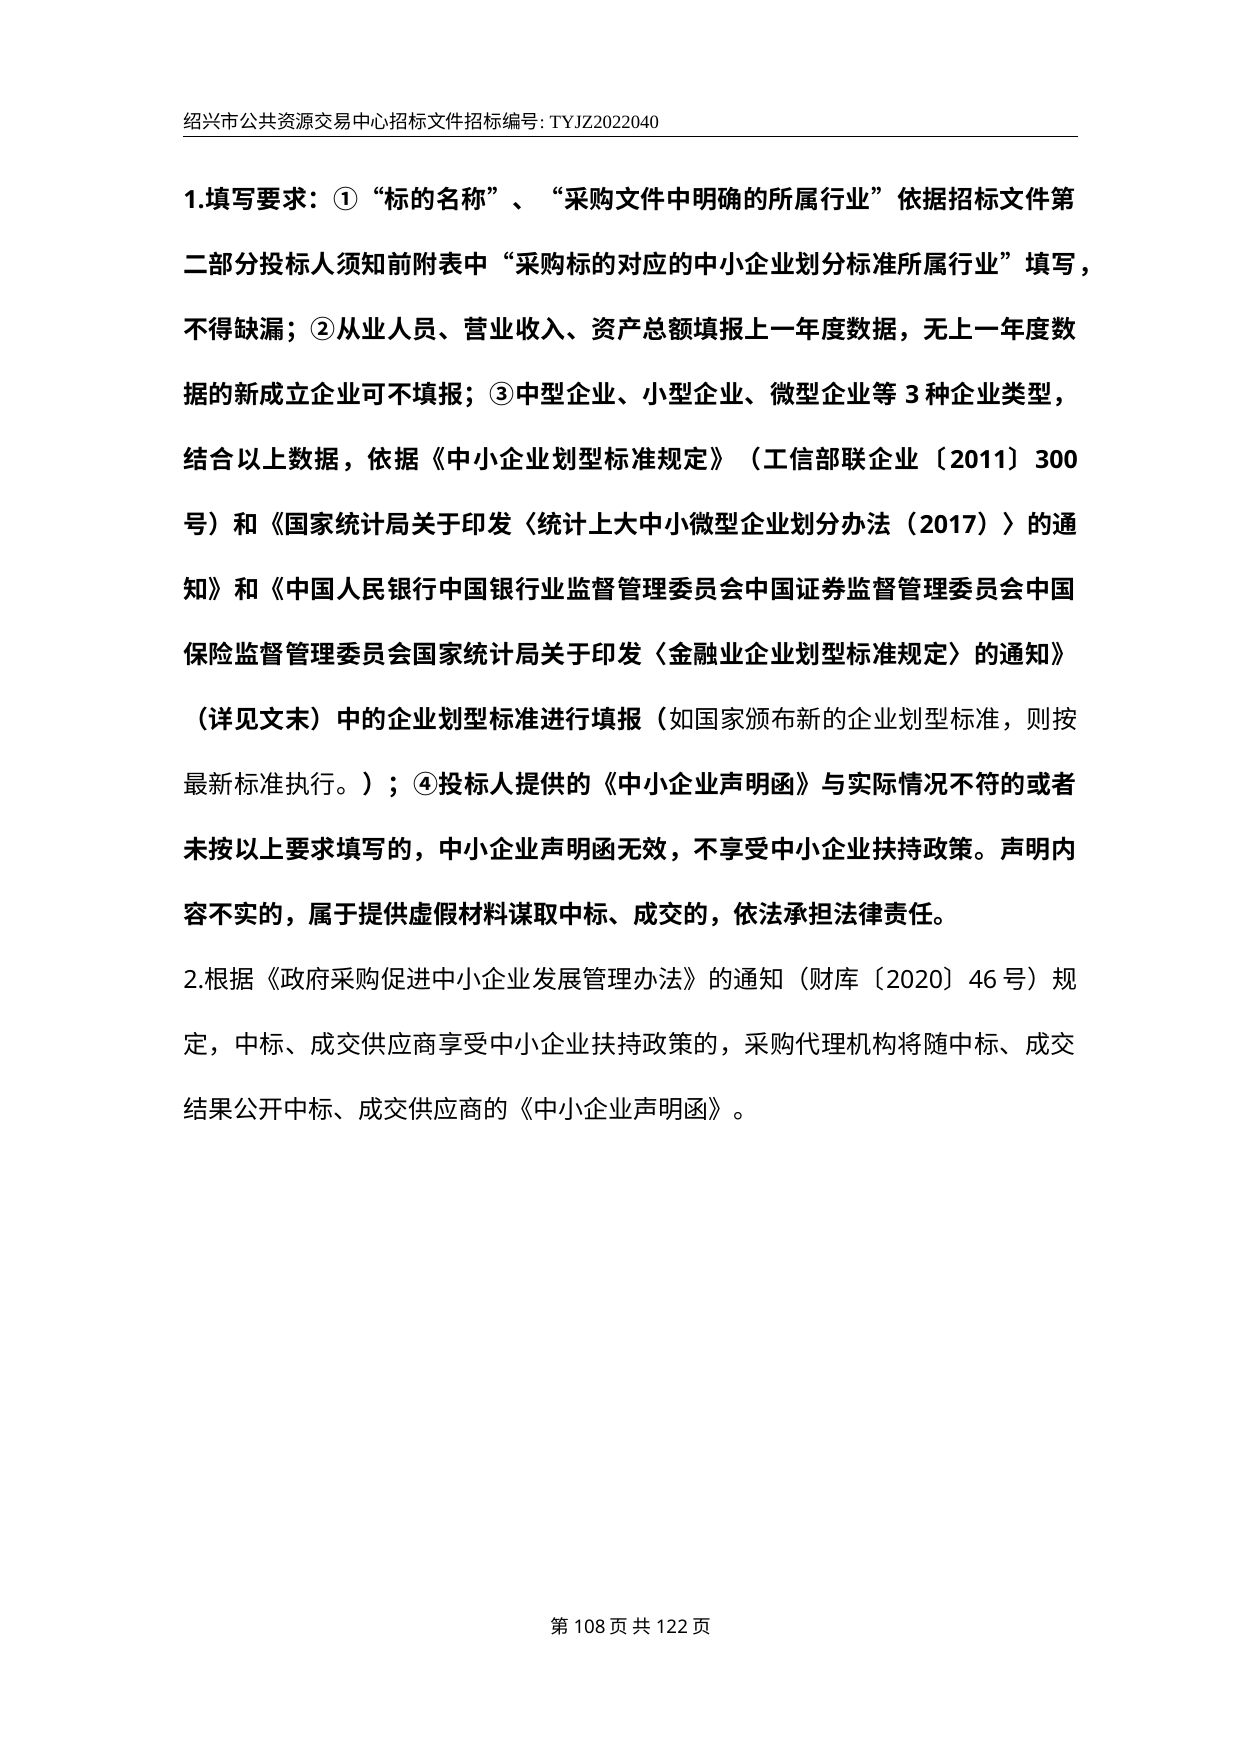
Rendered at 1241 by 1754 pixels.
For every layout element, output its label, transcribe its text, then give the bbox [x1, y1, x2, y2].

text 1.填写要求：①“标的名称”、“采购文件中明确的所属行业”依据招标文件第二部分投标人须知前附表中“采购标的对应的中小企业划分标准所属行业”填写，不得缺漏；②从业人员、营业收入、资产总额填报上一年度数据，无上一年度数据的新成立企业可不填报；③中型企业、小型企业、微型企业等3种企业类型，结合以上数据，依据《中小企业划型标准规定》（工信部联企业〔2011〕300号）和《国家统计局关于印发〈统计上大中小微型企业划分办法（2017）〉的通知》和《中国人民银行中国银行业监督管理委员会中国证券监督管理委员会中国保险监督管理委员会国家统计局关于印发〈金融业企业划型标准规定〉的通知》（详见文末）中的企业划型标准进行填报（如国家颁布新的企业划型标准，则按最新标准执行。）；④投标人提供的《中小企业声明函》与实际情况不符的或者未按以上要求填写的，中小企业声明函无效，不享受中小企业扶持政策。声明内容不实的，属于提供虚假材料谋取中标、成交的，依法承担法律责任。 [183, 166, 1078, 946]
text 2.根据《政府采购促进中小企业发展管理办法》的通知（财库〔2020〕46号）规定，中标、成交供应商享受中小企业扶持政策的，采购代理机构将随中标、成交结果公开中标、成交供应商的《中小企业声明函》。 [183, 946, 1078, 1141]
